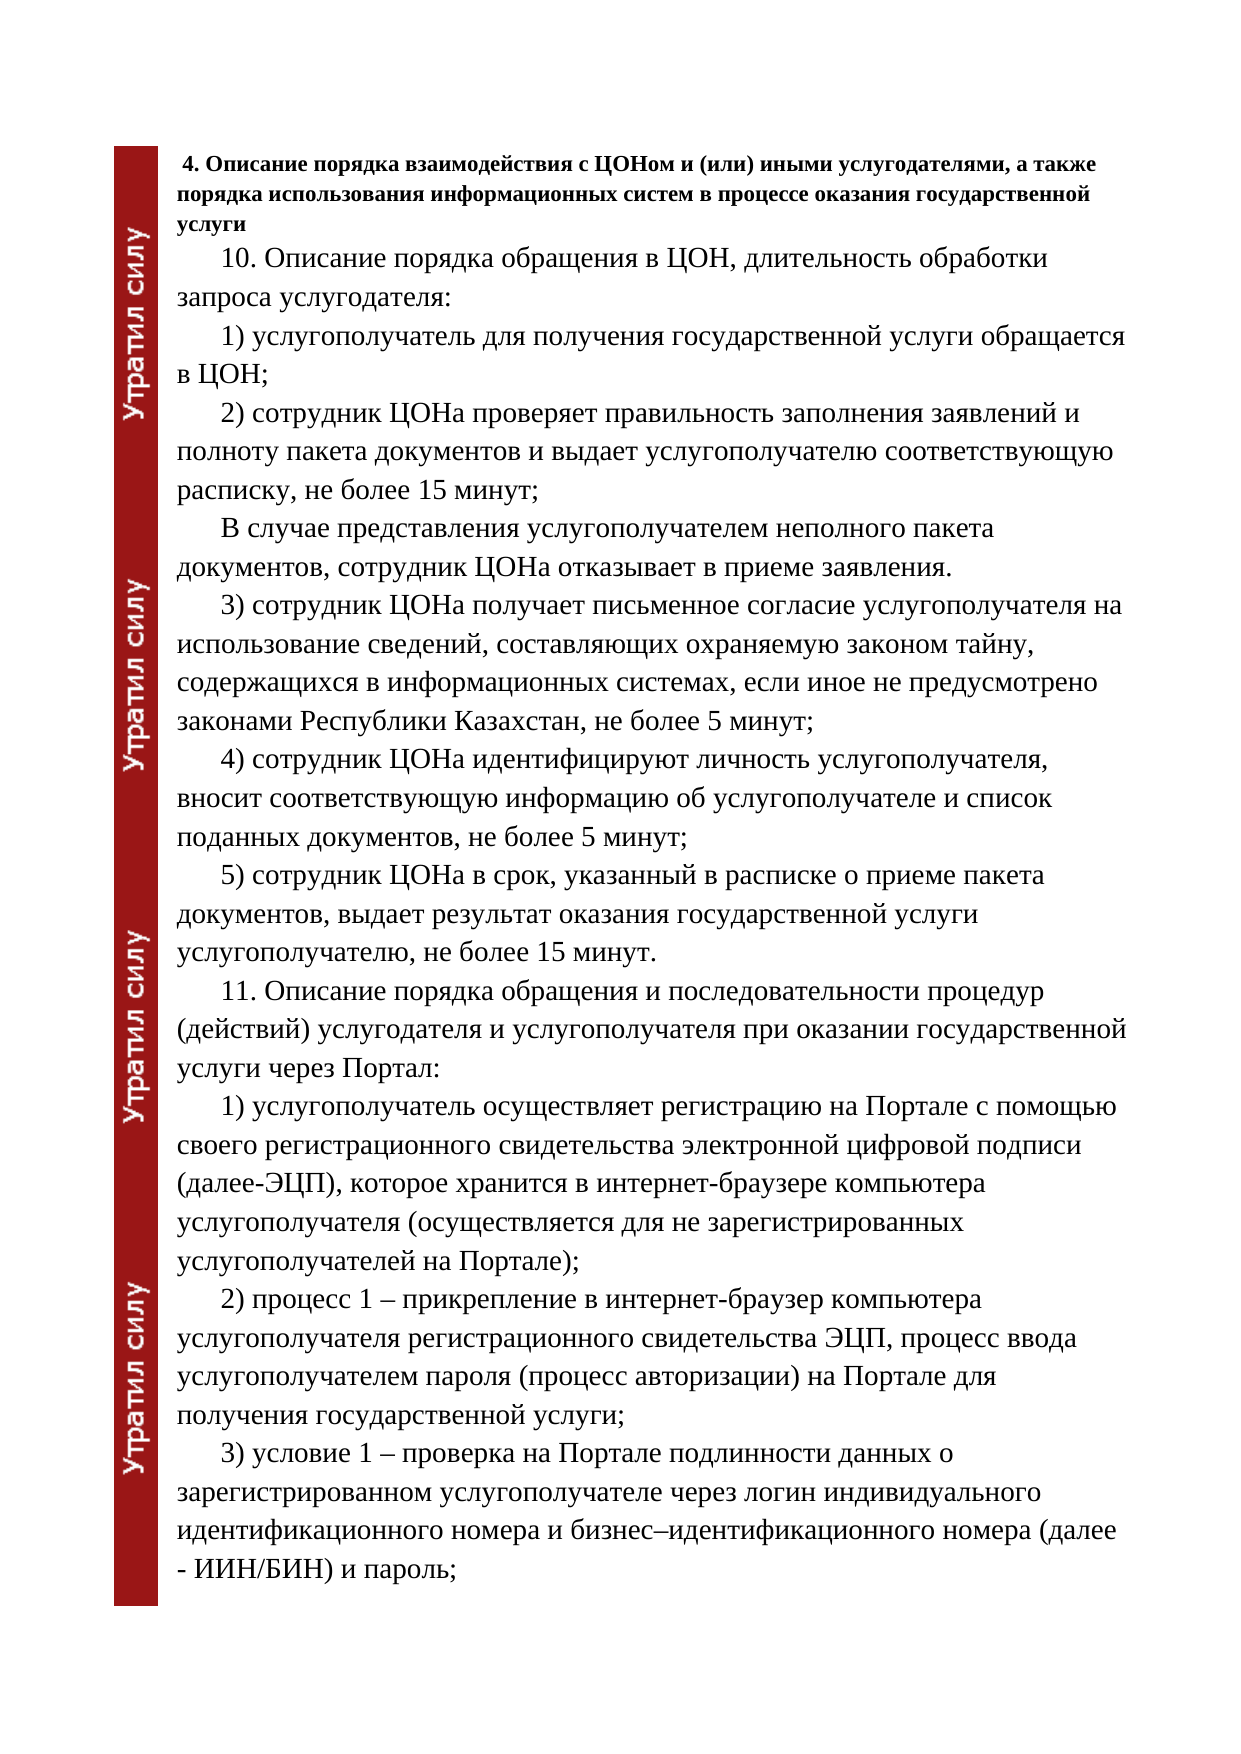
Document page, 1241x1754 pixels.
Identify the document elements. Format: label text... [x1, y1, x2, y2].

picture [114, 1584, 158, 1606]
text 4. Описание порядка взаимодействия с ЦОНом и (или) иными услугодателями, а также порядка использования информационных систем в процессе оказания государственной услуги [112, 150, 1128, 237]
picture [114, 146, 158, 150]
picture [114, 237, 158, 241]
